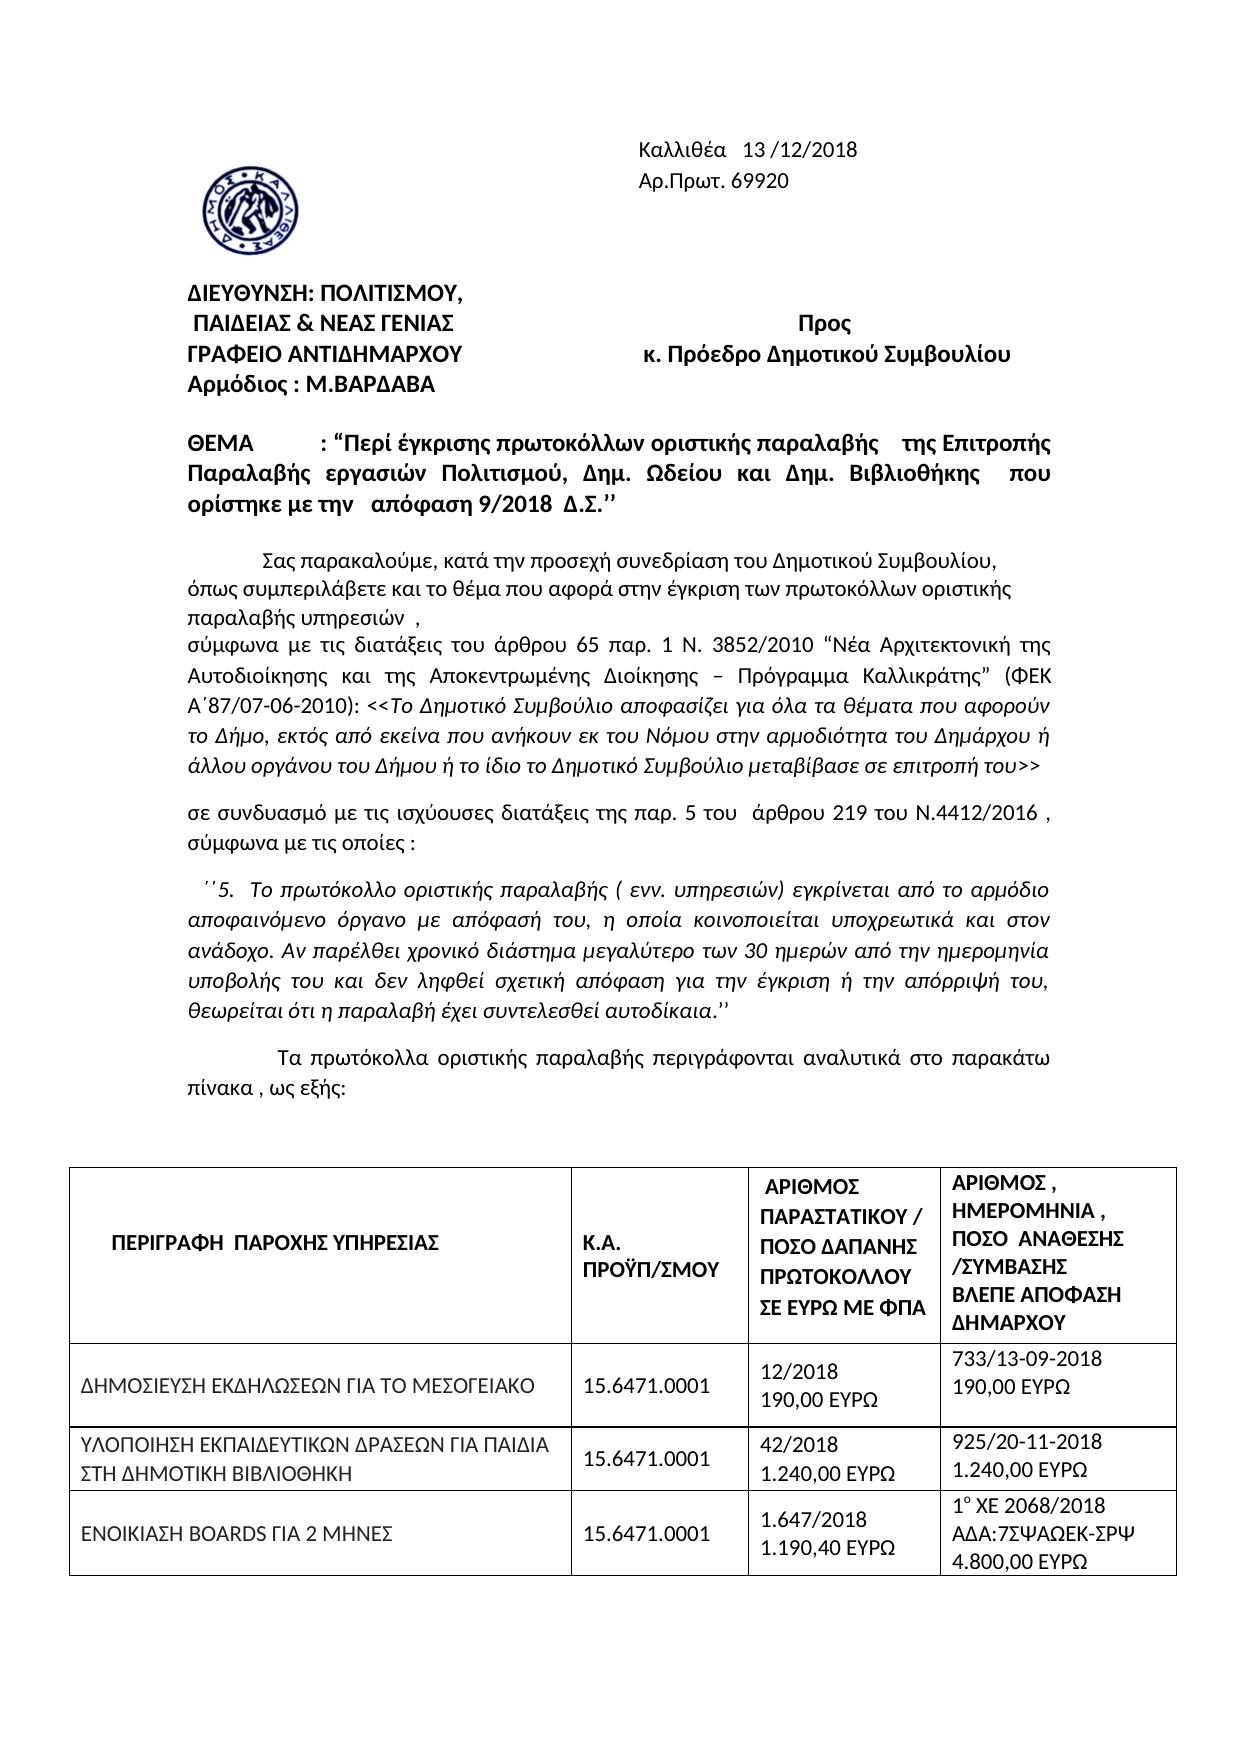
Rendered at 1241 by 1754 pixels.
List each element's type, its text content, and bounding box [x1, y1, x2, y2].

table_cell ΔΗΜΟΣΙΕΥΣΗ ΕΚΔΗΛΩΣΕΩΝ ΓΙΑ ΤΟ ΜΕΣΟΓΕΙΑΚΟ [70, 1344, 571, 1426]
table_cell 733/13-09-2018 190,00 ΕΥΡΩ [941, 1344, 1176, 1426]
table_header ΠΕΡΙΓΡΑΦΗ ΠΑΡΟΧΗΣ ΥΠΗΡΕΣΙΑΣ [70, 1168, 571, 1343]
table_cell 1.647/2018 1.190,40 ΕΥΡΩ [749, 1491, 940, 1575]
text σύμφωνα με τις διατάξεις του άρθρου 65 παρ. 1 Ν. 3852/2010 “Νέα Αρχιτεκτονική της Αυτοδιοίκησης και της Αποκεντρωμένης Διοίκησης – Πρόγραμμα Καλλικράτης” (ΦΕΚ Α΄87/07-06-2010): <<Το Δημοτικό Συμβούλιο αποφασίζει για όλα τα θέματα που αφορούν το Δήμο, εκτός από εκείνα που ανήκουν εκ του Νόμου στην αρμοδιότητα του Δημάρχου ή άλλου οργάνου του Δήμου ή το ίδιο το Δημοτικό Συμβούλιο μεταβίβασε σε επιτροπή του>> [187, 631, 1053, 779]
table_cell 15.6471.0001 [572, 1428, 748, 1490]
text Σας παρακαλούμε, κατά την προσεχή συνεδρίαση του Δημοτικού Συμβουλίου, όπως συμπεριλάβετε και το θέμα που αφορά στην έγκριση των πρωτοκόλλων οριστικής παραλαβής υπηρεσιών , [187, 547, 1053, 631]
table_cell ΥΛΟΠΟΙΗΣΗ ΕΚΠΑΙΔΕΥΤΙΚΩΝ ΔΡΑΣΕΩΝ ΓΙΑ ΠΑΙΔΙΑ ΣΤΗ ΔΗΜΟΤΙΚΗ ΒΙΒΛΙΟΘΗΚΗ [70, 1428, 571, 1490]
picture [187, 150, 326, 258]
text σε συνδυασμό με τις ισχύουσες διατάξεις της παρ. 5 του άρθρου 219 του Ν.4412/2016 , σύμφωνα με τις οποίες : [187, 798, 1053, 857]
text ΄΄5. Το πρωτόκολλο οριστικής παραλαβής ( ενν. υπηρεσιών) εγκρίνεται από το αρμόδιο αποφαινόμενο όργανο με απόφασή του, η οποία κοινοποιείται υποχρεωτικά και στον ανάδοχο. Αν παρέλθει χρονικό διάστημα μεγαλύτερο των 30 ημερών από την ημερομηνία υποβολής του και δεν ληφθεί σχετική απόφαση για την έγκριση ή την απόρριψή του, θεωρείται ότι η παραλαβή έχει συντελεσθεί αυτοδίκαια.’’ [187, 875, 1053, 1024]
text ΓΡΑΦΕΙΟ ΑΝΤΙΔΗΜΑΡΧΟΥ κ. Πρόεδρο Δημοτικού Συμβουλίου [187, 338, 1053, 368]
table_header Κ.Α. ΠΡΟΫΠ/ΣΜΟΥ [572, 1168, 748, 1343]
table_header ΑΡΙΘΜΟΣ ΠΑΡΑΣΤΑΤΙΚΟΥ / ΠΟΣΟ ΔΑΠΑΝΗΣ ΠΡΩΤΟΚΟΛΛΟΥ ΣΕ ΕΥΡΩ ΜΕ ΦΠΑ [749, 1168, 940, 1343]
text Τα πρωτόκολλα οριστικής παραλαβής περιγράφονται αναλυτικά στο παρακάτω πίνακα , ως εξής: [187, 1043, 1053, 1101]
table_header ΑΡΙΘΜΟΣ , ΗΜΕΡΟΜΗΝΙΑ , ΠΟΣΟ ΑΝΑΘΕΣΗΣ /ΣΥΜΒΑΣΗΣ ΒΛΕΠΕ ΑΠΟΦΑΣΗ ΔΗΜΑΡΧΟΥ [941, 1168, 1176, 1343]
table_cell 42/2018 1.240,00 ΕΥΡΩ [749, 1428, 940, 1490]
table_cell ΕΝΟΙΚΙΑΣΗ BOARDS ΓΙΑ 2 ΜΗΝΕΣ [70, 1491, 571, 1575]
table_cell 15.6471.0001 [572, 1344, 748, 1426]
table_cell 15.6471.0001 [572, 1491, 748, 1575]
table_cell 925/20-11-2018 1.240,00 ΕΥΡΩ [941, 1428, 1176, 1490]
text ΔΙΕΥΘΥΝΣΗ: ΠΟΛΙΤΙΣΜΟΥ, [187, 277, 1053, 307]
table_cell 1ο ΧΕ 2068/2018 ΑΔΑ:7ΣΨΑΩΕΚ-ΣΡΨ 4.800,00 ΕΥΡΩ [941, 1491, 1176, 1575]
table_cell 12/2018 190,00 ΕΥΡΩ [749, 1344, 940, 1426]
text Αρμόδιος : Μ.ΒΑΡΔΑΒΑ [187, 368, 1053, 399]
text ΠΑΙΔΕΙΑΣ & ΝΕΑΣ ΓΕΝΙΑΣ Προς [187, 307, 1053, 338]
text ΘΕΜΑ : “Περί έγκρισης πρωτοκόλλων οριστικής παραλαβής της Επιτροπής Παραλαβής εργασιών Πολιτισμού, Δημ. Ωδείου και Δημ. Βιβλιοθήκης που ορίστηκε με την απόφαση 9/2018 Δ.Σ.’’ [187, 427, 1053, 518]
